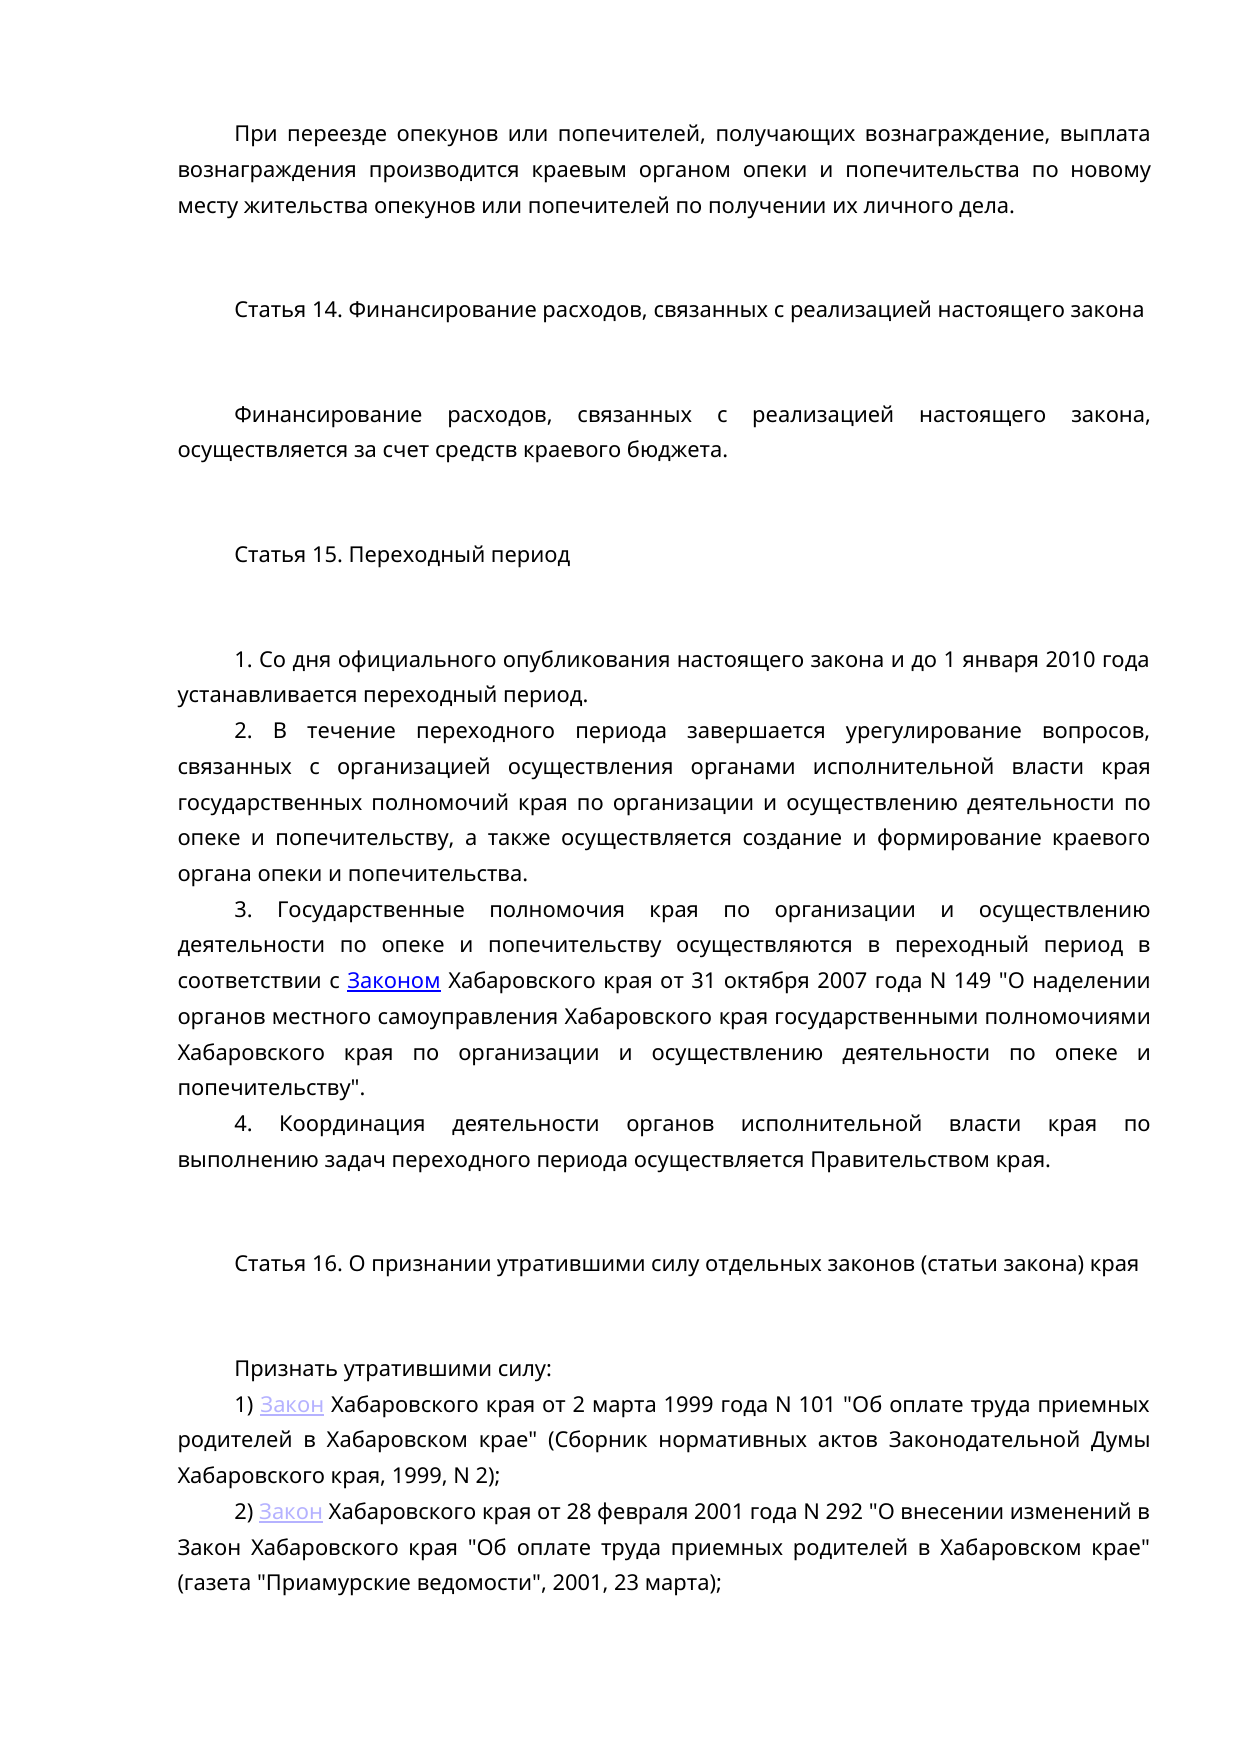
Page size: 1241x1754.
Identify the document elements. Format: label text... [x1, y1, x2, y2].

text 1) Закон Хабаровского края от 2 марта 1999 года N 101 "Об оплате труда приемных родителей в Хабаровском крае" (Сборник нормативных актов Законодательной Думы Хабаровского края, 1999, N 2); [177, 1389, 1152, 1490]
text 1. Со дня официального опубликования настоящего закона и до 1 января 2010 года устанавливается переходный период. [177, 644, 1152, 709]
text 4. Координация деятельности органов исполнительной власти края по выполнению задач переходного периода осуществляется Правительством края. [177, 1108, 1152, 1174]
text Статья 15. Переходный период [177, 539, 1152, 569]
text Статья 14. Финансирование расходов, связанных с реализацией настоящего закона [177, 294, 1152, 324]
text 2. В течение переходного периода завершается урегулирование вопросов, связанных с организацией осуществления органами исполнительной власти края государственных полномочий края по организации и осуществлению деятельности по опеке и попечительству, а также осуществляется создание и формирование краевого органа опеки и попечительства. [177, 715, 1152, 888]
text Признать утратившими силу: [177, 1353, 1152, 1383]
text При переезде опекунов или попечителей, получающих вознаграждение, выплата вознаграждения производится краевым органом опеки и попечительства по новому месту жительства опекунов или попечителей по получении их личного дела. [177, 118, 1152, 219]
text Финансирование расходов, связанных с реализацией настоящего закона, осуществляется за счет средств краевого бюджета. [177, 399, 1152, 464]
text 3. Государственные полномочия края по организации и осуществлению деятельности по опеке и попечительству осуществляются в переходный период в соответствии с Законом Хабаровского края от 31 октября 2007 года N 149 "О наделении органов местного самоуправления Хабаровского края государственными полномочиями Хабаровского края по организации и осуществлению деятельности по опеке и попечительству". [177, 894, 1152, 1102]
text 2) Закон Хабаровского края от 28 февраля 2001 года N 292 "О внесении изменений в Закон Хабаровского края "Об оплате труда приемных родителей в Хабаровском крае" (газета "Приамурские ведомости", 2001, 23 марта); [177, 1496, 1152, 1597]
text Статья 16. О признании утратившими силу отдельных законов (статьи закона) края [177, 1248, 1152, 1278]
